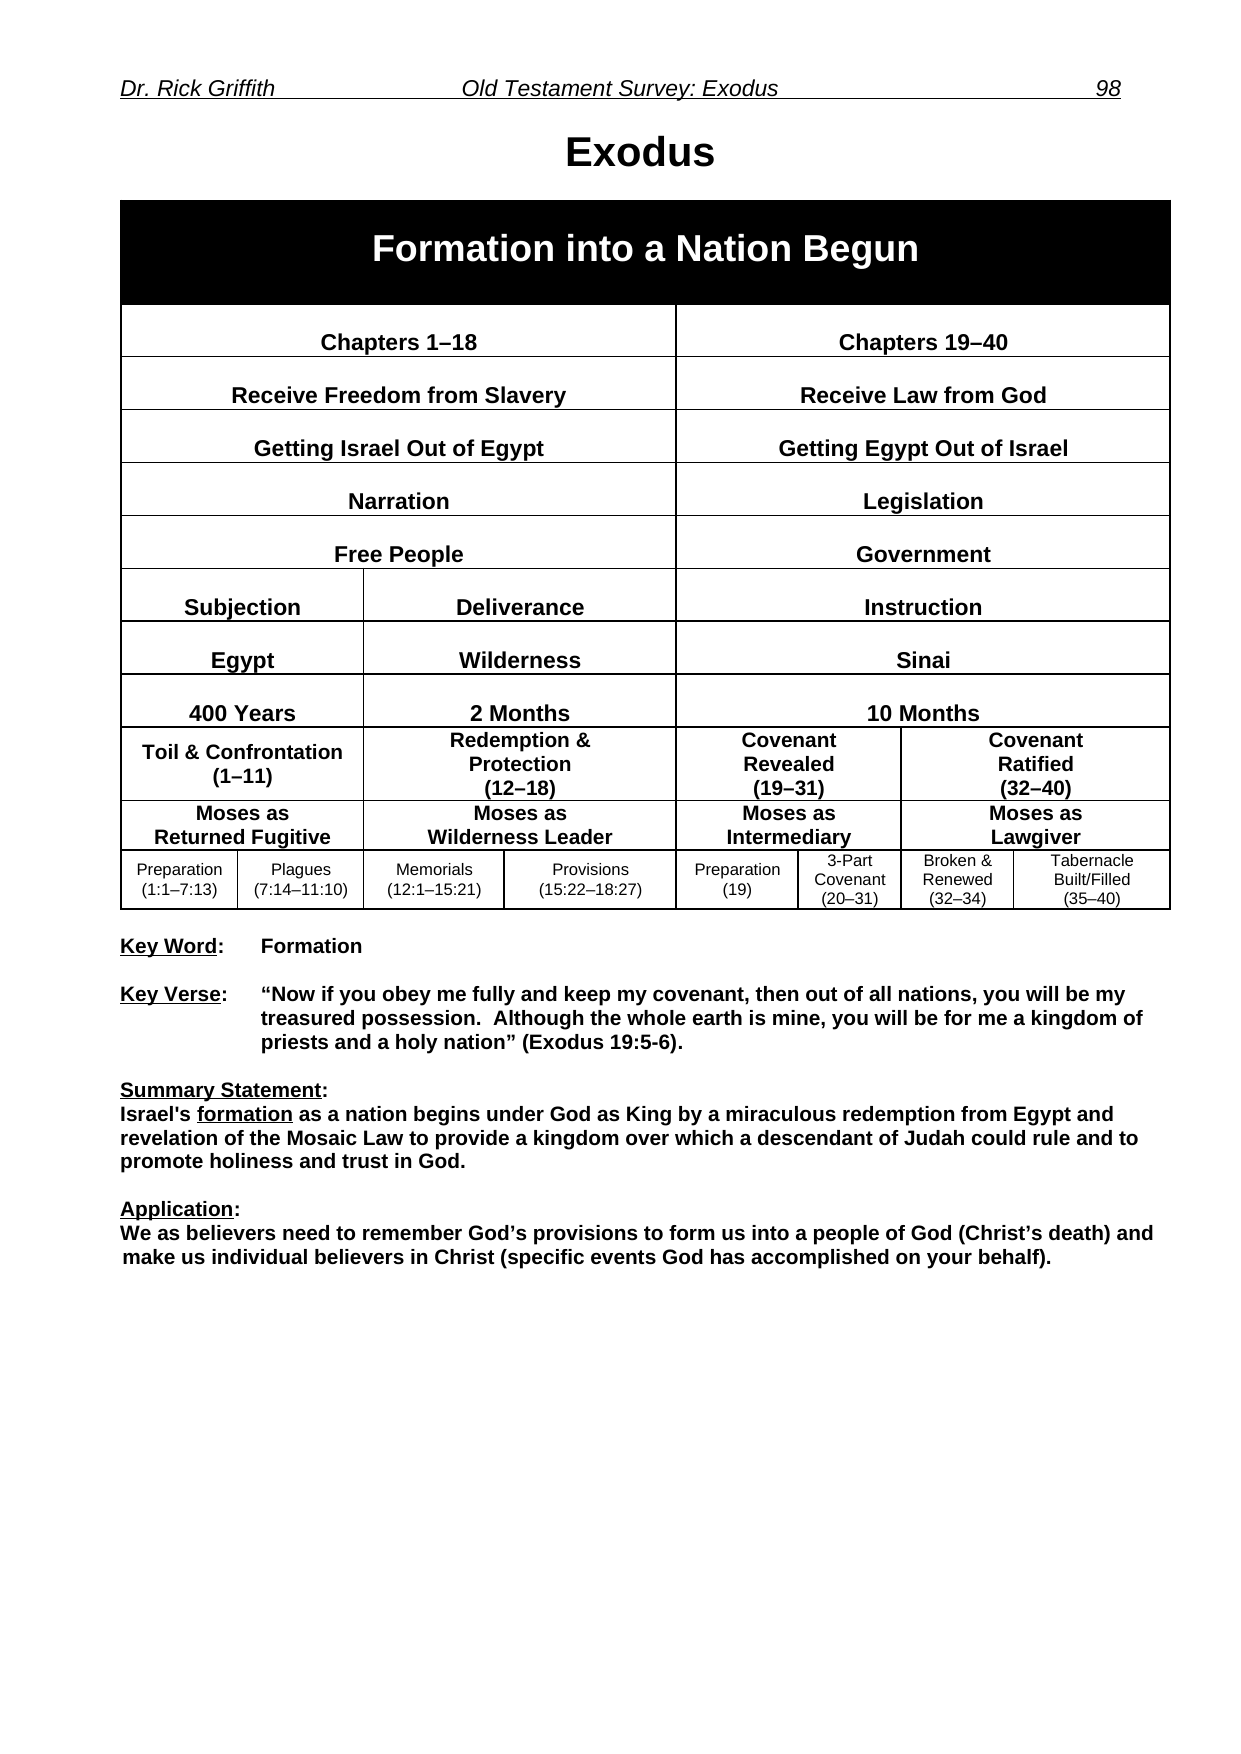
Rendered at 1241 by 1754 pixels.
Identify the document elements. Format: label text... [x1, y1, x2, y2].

table_cell Plagues (7:14–11:10) [238, 851, 363, 908]
table_cell Preparation (1:1–7:13) [122, 851, 237, 908]
table_cell Getting Israel Out of Egypt [122, 410, 675, 462]
table_cell Covenant Revealed (19–31) [677, 728, 900, 799]
table_cell Moses as Intermediary [677, 801, 900, 849]
table_cell Covenant Ratified (32–40) [902, 728, 1169, 799]
text We as believers need to remember God’s provisions to form us into a people of God (Christ’s death) and make us individual believers in Christ (specific events God has accomplished on your behalf). [120, 1221, 1160, 1269]
table_cell Chapters 19–40 [677, 305, 1169, 356]
table_cell Tabernacle Built/Filled (35–40) [1014, 851, 1169, 908]
table_header Formation into a Nation Begun [122, 201, 1169, 303]
table_cell Moses as Lawgiver [902, 801, 1169, 849]
table_cell Government [677, 516, 1169, 567]
table_cell Moses as Returned Fugitive [122, 801, 363, 849]
table_cell Chapters 1–18 [122, 305, 675, 356]
table_cell Broken & Renewed (32–34) [902, 851, 1013, 908]
table_cell Moses as Wilderness Leader [364, 801, 675, 849]
text Exodus [120, 128, 1160, 176]
table_cell Preparation (19) [677, 851, 797, 908]
text Summary Statement: [120, 1077, 1160, 1101]
table_cell Toil & Confrontation (1–11) [122, 728, 363, 799]
table_cell Subjection [122, 569, 363, 620]
table_cell 400 Years [122, 675, 363, 726]
table_cell Sinai [677, 622, 1169, 673]
text Key Word: Formation [120, 934, 1160, 958]
text Israel's formation as a nation begins under God as King by a miraculous redemption from Egypt and revelation of the Mosaic Law to provide a kingdom over which a descendant of Judah could rule and to promote holiness and trust in God. [120, 1101, 1160, 1173]
table_cell Provisions (15:22–18:27) [505, 851, 675, 908]
table_cell Redemption & Protection (12–18) [364, 728, 675, 799]
table_cell Receive Freedom from Slavery [122, 357, 675, 409]
table_cell Getting Egypt Out of Israel [677, 410, 1169, 462]
text Application: [120, 1197, 1160, 1221]
table_cell 2 Months [364, 675, 675, 726]
table_cell Narration [122, 463, 675, 514]
table_cell Memorials (12:1–15:21) [364, 851, 503, 908]
table_cell Legislation [677, 463, 1169, 514]
table_cell 3-Part Covenant (20–31) [799, 851, 900, 908]
table_cell Egypt [122, 622, 363, 673]
table_cell Instruction [677, 569, 1169, 620]
table_cell Free People [122, 516, 675, 567]
table_cell Deliverance [364, 569, 675, 620]
table_cell Receive Law from God [677, 357, 1169, 409]
text Key Verse: “Now if you obey me fully and keep my covenant, then out of all nations, you will be my treasured possession. Although the whole earth is mine, you will be for me a kingdom of priests and a holy nation” (Exodus 19:5-6). [120, 982, 1160, 1053]
table_cell Wilderness [364, 622, 675, 673]
table_cell 10 Months [677, 675, 1169, 726]
